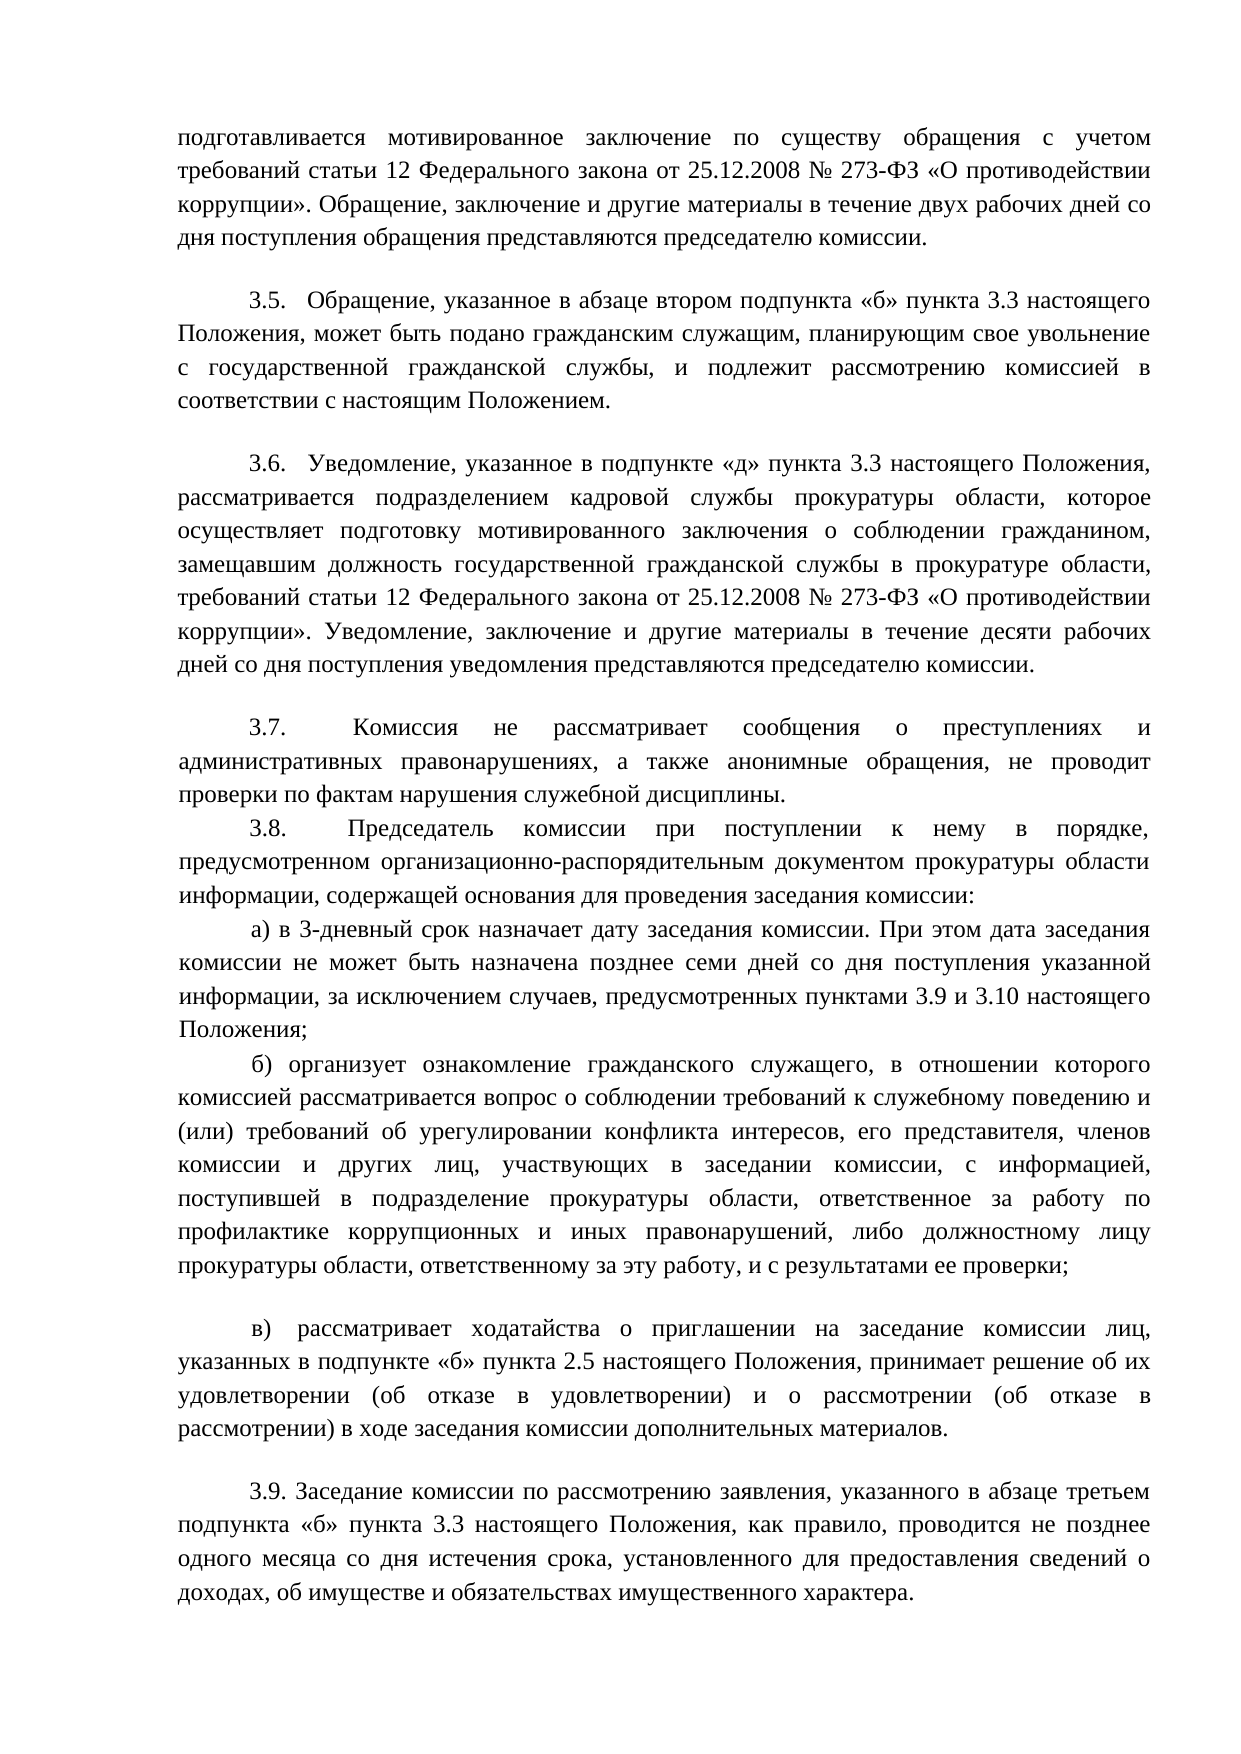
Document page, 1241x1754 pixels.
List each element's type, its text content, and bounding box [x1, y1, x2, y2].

text а) в 3-дневный срок назначает дату заседания комиссии. При этом дата заседания комиссии не может быть назначена позднее семи дней со дня поступления указанной информации, за исключением случаев, предусмотренных пунктами 3.9 и 3.10 настоящего Положения; [179, 911, 1152, 1045]
text 3.6. Уведомление, указанное в подпункте «д» пункта 3.3 настоящего Положения, рассматривается подразделением кадровой службы прокуратуры области, которое осуществляет подготовку мотивированного заключения о соблюдении гражданином, замещавшим должность государственной гражданской службы в прокуратуре области, требований статьи 12 Федерального закона от 25.12.2008 № 273-ФЗ «О противодействии коррупции». Уведомление, заключение и другие материалы в течение десяти рабочих дней со дня поступления уведомления представляются председателю комиссии. [177, 445, 1152, 679]
text 3.9. Заседание комиссии по рассмотрению заявления, указанного в абзаце третьем подпункта «б» пункта 3.3 настоящего Положения, как правило, проводится не позднее одного месяца со дня истечения срока, установленного для предоставления сведений о доходах, об имуществе и обязательствах имущественного характера. [178, 1472, 1151, 1607]
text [177, 118, 1152, 252]
text 3.8. Председатель комиссии при поступлении к нему в порядке, предусмотренном организационно-распорядительным документом прокуратуры области информации, содержащей основания для проведения заседания комиссии: [179, 809, 1150, 910]
text 3.7. Комиссия не рассматривает сообщения о преступлениях и административных правонарушениях, а также анонимные обращения, не проводит проверки по фактам нарушения служебной дисциплины. [178, 709, 1152, 809]
text б) организует ознакомление гражданского служащего, в отношении которого комиссией рассматривается вопрос о соблюдении требований к служебному поведению и (или) требований об урегулировании конфликта интересов, его представителя, членов комиссии и других лиц, участвующих в заседании комиссии, с информацией, поступившей в подразделение прокуратуры области, ответственное за работу по профилактике коррупционных и иных правонарушений, либо должностному лицу прокуратуры области, ответственному за эту работу, и с результатами ее проверки; [178, 1045, 1152, 1280]
text 3.5. Обращение, указанное в абзаце втором подпункта «б» пункта 3.3 настоящего Положения, может быть подано гражданским служащим, планирующим свое увольнение с государственной гражданской службы, и подлежит рассмотрению комиссией в соответствии с настоящим Положением. [177, 281, 1152, 416]
text в) рассматривает ходатайства о приглашении на заседание комиссии лиц, указанных в подпункте «б» пункта 2.5 настоящего Положения, принимает решение об их удовлетворении (об отказе в удовлетворении) и о рассмотрении (об отказе в рассмотрении) в ходе заседания комиссии дополнительных материалов. [178, 1309, 1152, 1443]
